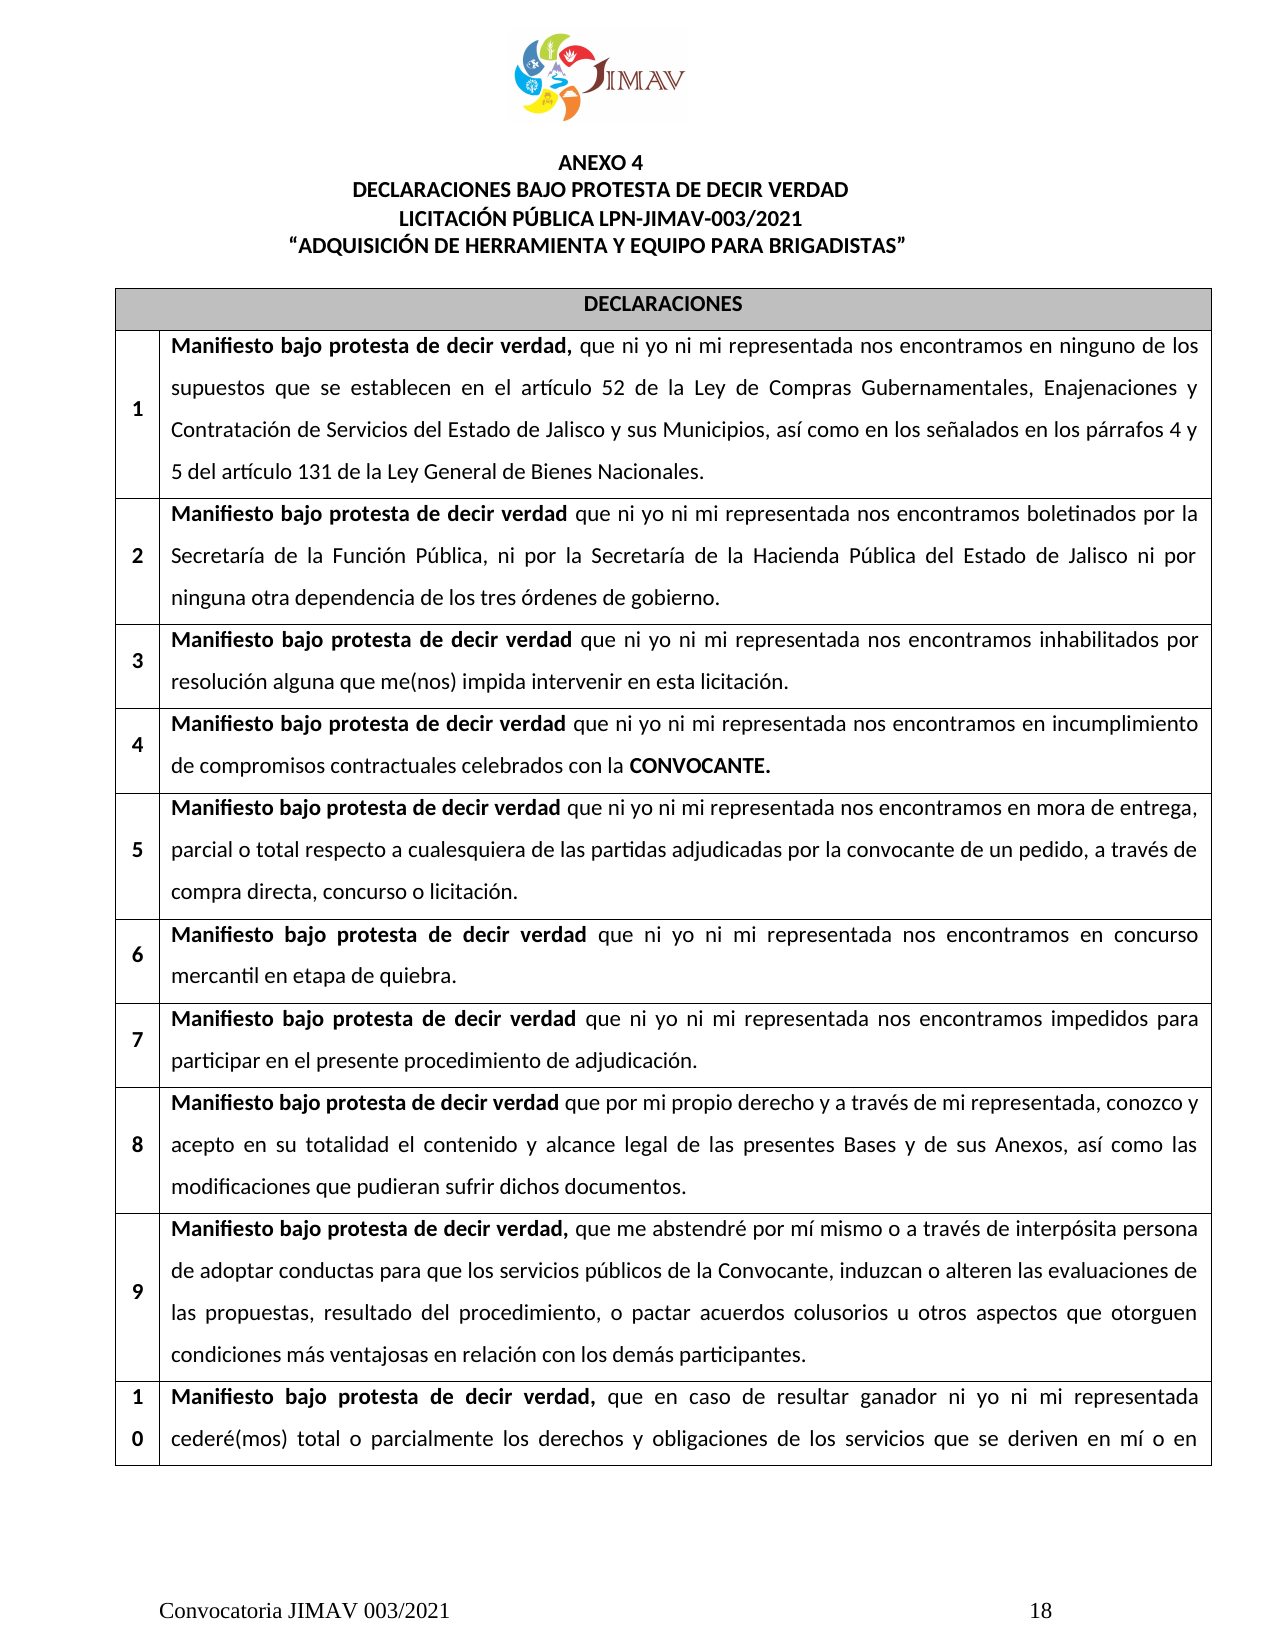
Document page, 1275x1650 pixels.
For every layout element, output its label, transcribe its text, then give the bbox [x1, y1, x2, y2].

table_header DECLARACIONES [116, 289, 1211, 330]
table_cell 9 [116, 1214, 159, 1381]
table_cell Manifiesto bajo protesta de decir verdad que ni yo ni mi representada nos encontramos en incumplimiento de compromisos contractuales celebrados con la CONVOCANTE. [160, 709, 1211, 792]
table_cell Manifiesto bajo protesta de decir verdad que ni yo ni mi representada nos encontramos en concurso mercantil en etapa de quiebra. [160, 920, 1211, 1003]
table_cell 6 [116, 920, 159, 1003]
text ANEXO 4 [103, 148, 1098, 176]
table_cell 3 [116, 625, 159, 708]
table_cell Manifiesto bajo protesta de decir verdad que ni yo ni mi representada nos encontramos boletinados por la Secretaría de la Función Pública, ni por la Secretaría de la Hacienda Pública del Estado de Jalisco ni por ninguna otra dependencia de los tres órdenes de gobierno. [160, 499, 1211, 624]
table_cell 5 [116, 794, 159, 919]
text LICITACIÓN PÚBLICA LPN-JIMAV-003/2021 [103, 204, 1098, 232]
table_cell Manifiesto bajo protesta de decir verdad, que me abstendré por mí mismo o a través de interpósita persona de adoptar conductas para que los servicios públicos de la Convocante, induzcan o alteren las evaluaciones de las propuestas, resultado del procedimiento, o pactar acuerdos colusorios u otros aspectos que otorguen condiciones más ventajosas en relación con los demás participantes. [160, 1214, 1211, 1381]
table_cell Manifiesto bajo protesta de decir verdad, que ni yo ni mi representada nos encontramos en ninguno de los supuestos que se establecen en el artículo 52 de la Ley de Compras Gubernamentales, Enajenaciones y Contratación de Servicios del Estado de Jalisco y sus Municipios, así como en los señalados en los párrafos 4 y 5 del artículo 131 de la Ley General de Bienes Nacionales. [160, 331, 1211, 498]
picture [507, 28, 689, 122]
text “ADQUISICIÓN DE HERRAMIENTA Y EQUIPO PARA BRIGADISTAS” [103, 232, 1092, 260]
table_cell 10 [116, 1382, 159, 1465]
table_cell 1 [116, 331, 159, 498]
table_cell Manifiesto bajo protesta de decir verdad que ni yo ni mi representada nos encontramos en mora de entrega, parcial o total respecto a cualesquiera de las partidas adjudicadas por la convocante de un pedido, a través de compra directa, concurso o licitación. [160, 794, 1211, 919]
table_cell 2 [116, 499, 159, 624]
table_cell Manifiesto bajo protesta de decir verdad que por mi propio derecho y a través de mi representada, conozco y acepto en su totalidad el contenido y alcance legal de las presentes Bases y de sus Anexos, así como las modificaciones que pudieran sufrir dichos documentos. [160, 1088, 1211, 1213]
table_cell Manifiesto bajo protesta de decir verdad que ni yo ni mi representada nos encontramos impedidos para participar en el presente procedimiento de adjudicación. [160, 1004, 1211, 1087]
table_cell 7 [116, 1004, 159, 1087]
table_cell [160, 1382, 1211, 1465]
table_cell Manifiesto bajo protesta de decir verdad que ni yo ni mi representada nos encontramos inhabilitados por resolución alguna que me(nos) impida intervenir en esta licitación. [160, 625, 1211, 708]
table_cell 4 [116, 709, 159, 792]
table_cell 8 [116, 1088, 159, 1213]
text DECLARACIONES BAJO PROTESTA DE DECIR VERDAD [103, 176, 1098, 204]
